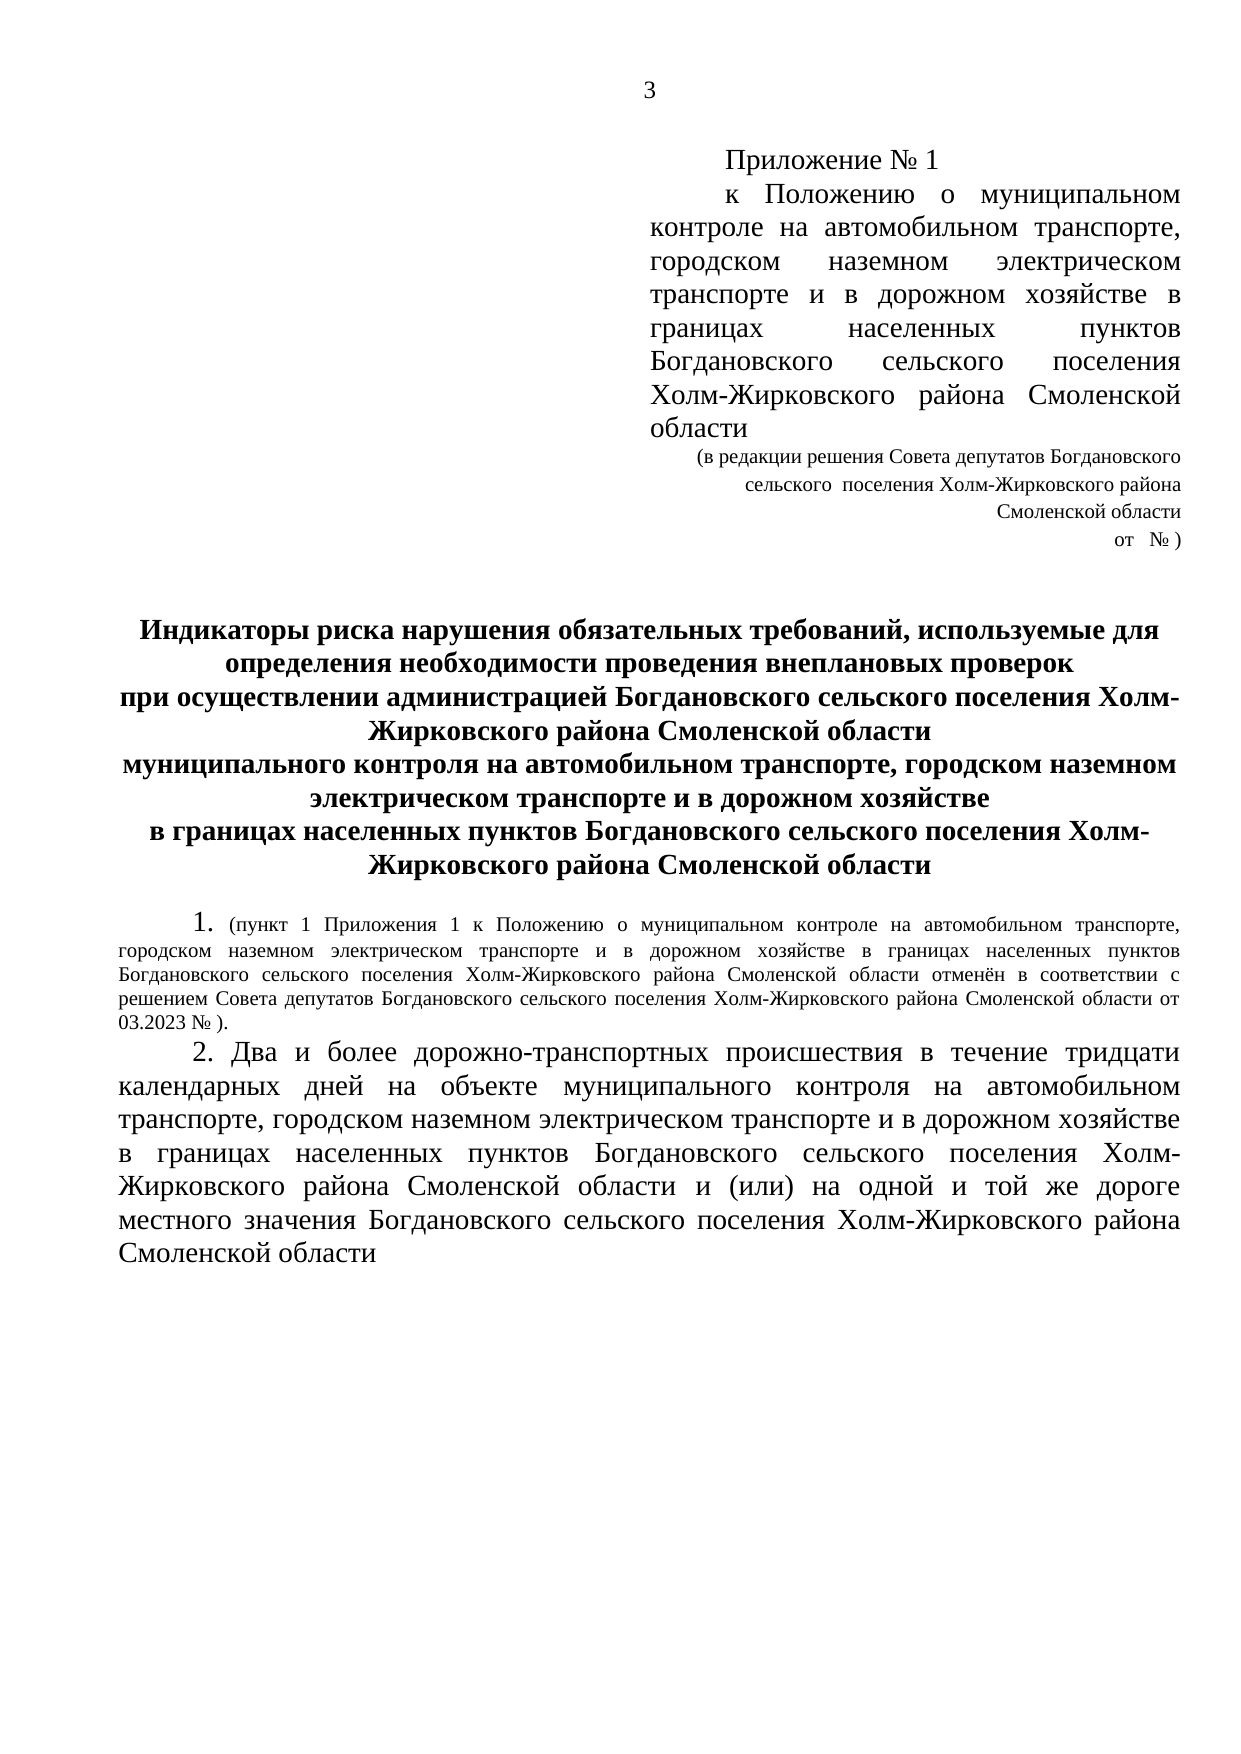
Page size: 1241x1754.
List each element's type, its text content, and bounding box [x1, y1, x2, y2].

text Смоленской области [118, 499, 1181, 523]
text муниципального контроля на автомобильном транспорте, городском наземном электрическом транспорте и в дорожном хозяйстве [118, 746, 1181, 813]
title при осуществлении администрацией Богдановского сельского поселения Холм-Жирковского района Смоленской области [118, 679, 1181, 746]
text 2. Два и более дорожно-транспортных происшествия в течение тридцати календарных дней на объекте муниципального контроля на автомобильном транспорте, городском наземном электрическом транспорте и в дорожном хозяйстве в границах населенных пунктов Богдановского сельского поселения Холм-Жирковского района Смоленской области и (или) на одной и той же дороге местного значения Богдановского сельского поселения Холм-Жирковского района Смоленской области [118, 1034, 1181, 1269]
text от № ) [118, 527, 1181, 551]
title Индикаторы риска нарушения обязательных требований, используемые для определения необходимости проведения внеплановых проверок [118, 612, 1181, 679]
text в границах населенных пунктов Богдановского сельского поселения Холм-Жирковского района Смоленской области [118, 813, 1181, 880]
text 1. (пункт 1 Приложения 1 к Положению о муниципальном контроле на автомобильном транспорте, городском наземном электрическом транспорте и в дорожном хозяйстве в границах населенных пунктов Богдановского сельского поселения Холм-Жирковского района Смоленской области отменён в соответствии с решением Совета депутатов Богдановского сельского поселения Холм-Жирковского района Смоленской области от 03.2023 № ). [118, 904, 1181, 1034]
text к Положению о муниципальном контроле на автомобильном транспорте, городском наземном электрическом транспорте и в дорожном хозяйстве в границах населенных пунктов Богдановского сельского поселения Холм-Жирковского района Смоленской области [650, 176, 1181, 444]
text (в редакции решения Совета депутатов Богдановского сельского поселения Холм-Жирковского района [118, 444, 1181, 496]
text Приложение № 1 [650, 142, 1181, 176]
